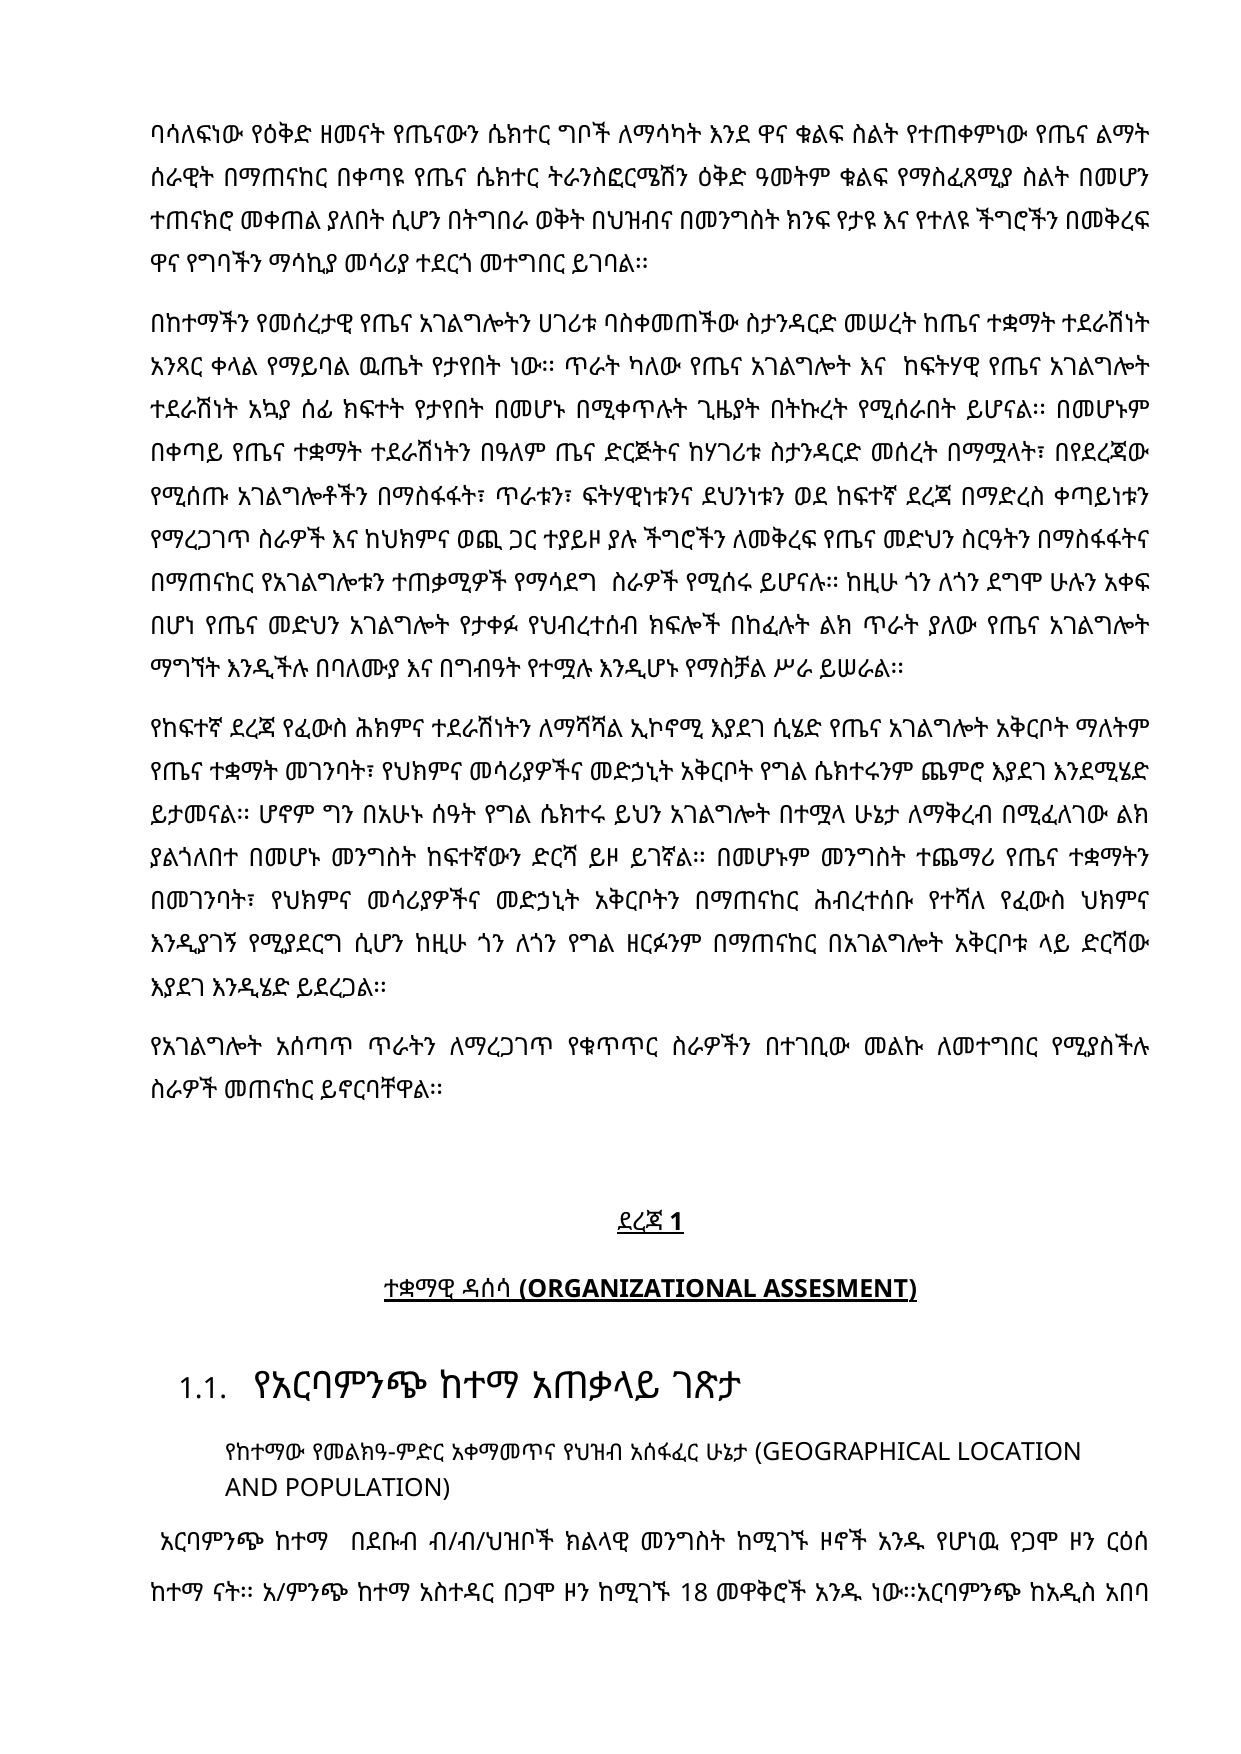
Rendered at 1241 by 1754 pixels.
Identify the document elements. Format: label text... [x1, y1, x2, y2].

text ባሳለፍነው የዕቅድ ዘመናት የጤናውን ሴክተር ግቦች ለማሳካት እንደ ዋና ቁልፍ ስልት የተጠቀምነው የጤና ልማት ሰራዊት በማጠናከር በቀጣዩ የጤና ሴክተር ትራንስፎርሜሽን ዕቅድ ዓመትም ቁልፍ የማስፈጸሚያ ስልት በመሆን ተጠናክሮ መቀጠል ያለበት ሲሆን በትግበራ ወቅት በህዝብና በመንግስት ክንፍ የታዩ እና የተለዩ ችግሮችን በመቅረፍ ዋና የግባችን ማሳኪያ መሳሪያ ተደርጎ መተግበር ይገባል፡፡ [150, 120, 1150, 278]
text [150, 1523, 1150, 1608]
list የከተማው የመልክዓ-ምድር አቀማመጥና የህዝብ አሰፋፈር ሁኔታ (Geographical Location And Population) [225, 1433, 1120, 1504]
text ደረጃ 1 [150, 1203, 1150, 1237]
text ተቋማዊ ዳሰሳ (ORGANIZATIONAL ASSESMENT) [150, 1271, 1150, 1305]
subtitle የአርባምንጭ ከተማ አጠቃላይ ገጽታ [178, 1363, 1120, 1407]
text የከፍተኛ ደረጃ የፈውስ ሕክምና ተደራሽነትን ለማሻሻል ኢኮኖሚ እያደገ ሲሄድ የጤና አገልግሎት አቅርቦት ማለትም የጤና ተቋማት መገንባት፣ የህክምና መሳሪያዎችና መድኃኒት አቅርቦት የግል ሴክተሩንም ጨምሮ እያደገ እንደሚሄድ ይታመናል፡፡ ሆኖም ግን በአሁኑ ሰዓት የግል ሴክተሩ ይህን አገልግሎት በተሟላ ሁኔታ ለማቅረብ በሚፈለገው ልክ ያልጎለበተ በመሆኑ መንግስት ከፍተኛውን ድርሻ ይዞ ይገኛል፡፡ በመሆኑም መንግስት ተጨማሪ የጤና ተቋማትን በመገንባት፣ የህክምና መሳሪያዎችና መድኃኒት አቅርቦትን በማጠናከር ሕብረተሰቡ የተሻለ የፈውስ ህክምና እንዲያገኝ የሚያደርግ ሲሆን ከዚሁ ጎን ለጎን የግል ዘርፉንም በማጠናከር በአገልግሎት አቅርቦቱ ላይ ድርሻው እያደገ እንዲሄድ ይደረጋል፡፡ [150, 714, 1150, 1001]
text በከተማችን የመሰረታዊ የጤና አገልግሎትን ሀገሪቱ ባስቀመጠችው ስታንዳርድ መሠረት ከጤና ተቋማት ተደራሽነት አንጻር ቀላል የማይባል ዉጤት የታየበት ነው፡፡ ጥራት ካለው የጤና አገልግሎት እና ከፍትሃዊ የጤና አገልግሎት ተደራሽነት አኳያ ሰፊ ክፍተት የታየበት በመሆኑ በሚቀጥሉት ጊዜያት በትኩረት የሚሰራበት ይሆናል፡፡ በመሆኑም በቀጣይ የጤና ተቋማት ተደራሽነትን በዓለም ጤና ድርጅትና ከሃገሪቱ ስታንዳርድ መሰረት በማሟላት፣ በየደረጃው የሚሰጡ አገልግሎቶችን በማስፋፋት፣ ጥራቱን፣ ፍትሃዊነቱንና ደህንነቱን ወደ ከፍተኛ ደረጃ በማድረስ ቀጣይነቱን የማረጋገጥ ስራዎች እና ከህክምና ወጪ ጋር ተያይዞ ያሉ ችግሮችን ለመቅረፍ የጤና መድህን ስርዓትን በማስፋፋትና በማጠናከር የአገልግሎቱን ተጠቃሚዎች የማሳደግ ስራዎች የሚሰሩ ይሆናሉ፡፡ ከዚሁ ጎን ለጎን ደግሞ ሁሉን አቀፍ በሆነ የጤና መድህን አገልግሎት የታቀፉ የህብረተሰብ ክፍሎች በከፈሉት ልክ ጥራት ያለው የጤና አገልግሎት ማግኘት እንዲችሉ በባለሙያ እና በግብዓት የተሟሉ እንዲሆኑ የማስቻል ሥራ ይሠራል፡፡ [150, 309, 1150, 683]
text የአገልግሎት አሰጣጥ ጥራትን ለማረጋገጥ የቁጥጥር ስራዎችን በተገቢው መልኩ ለመተግበር የሚያስችሉ ስራዎች መጠናከር ይኖርባቸዋል፡፡ [150, 1032, 1150, 1104]
